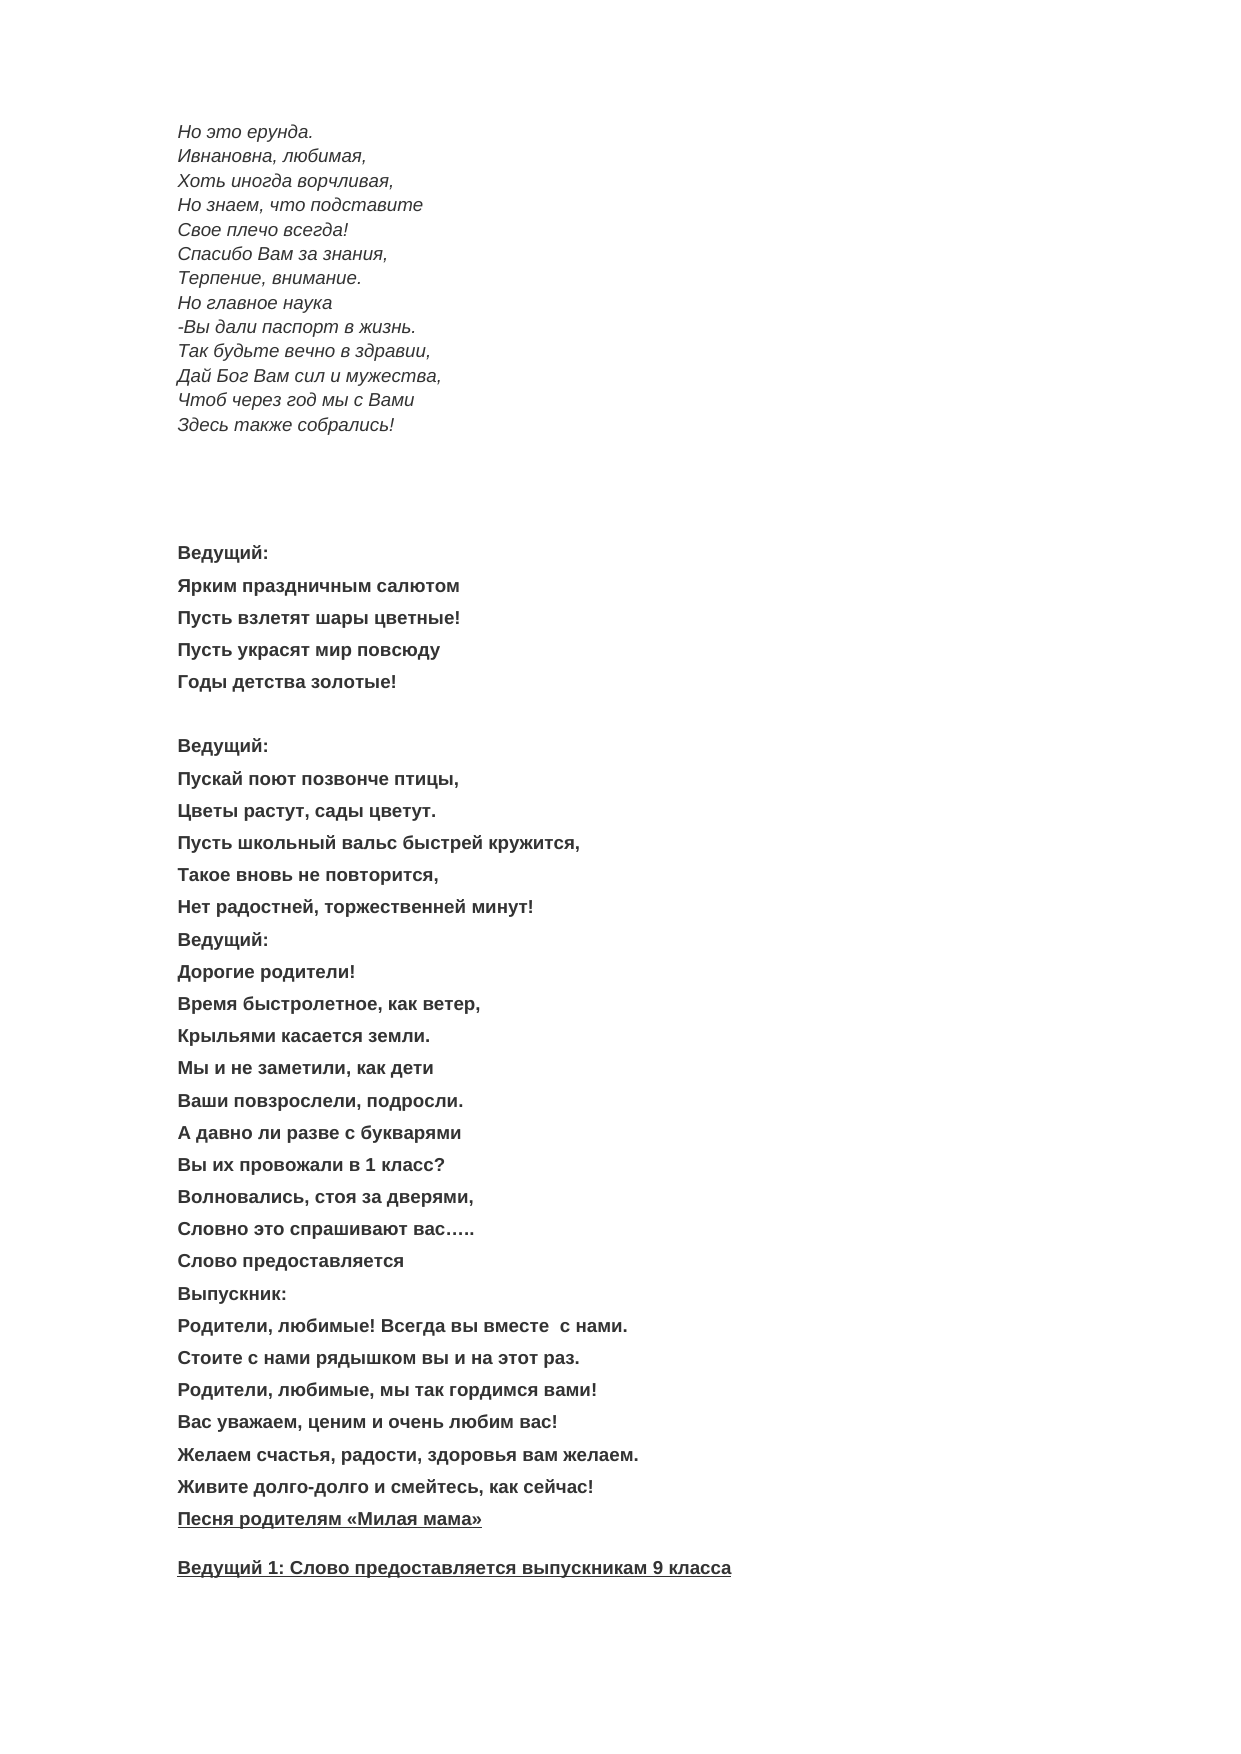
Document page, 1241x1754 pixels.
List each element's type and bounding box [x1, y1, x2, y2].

table_header [177, 118, 1051, 1587]
